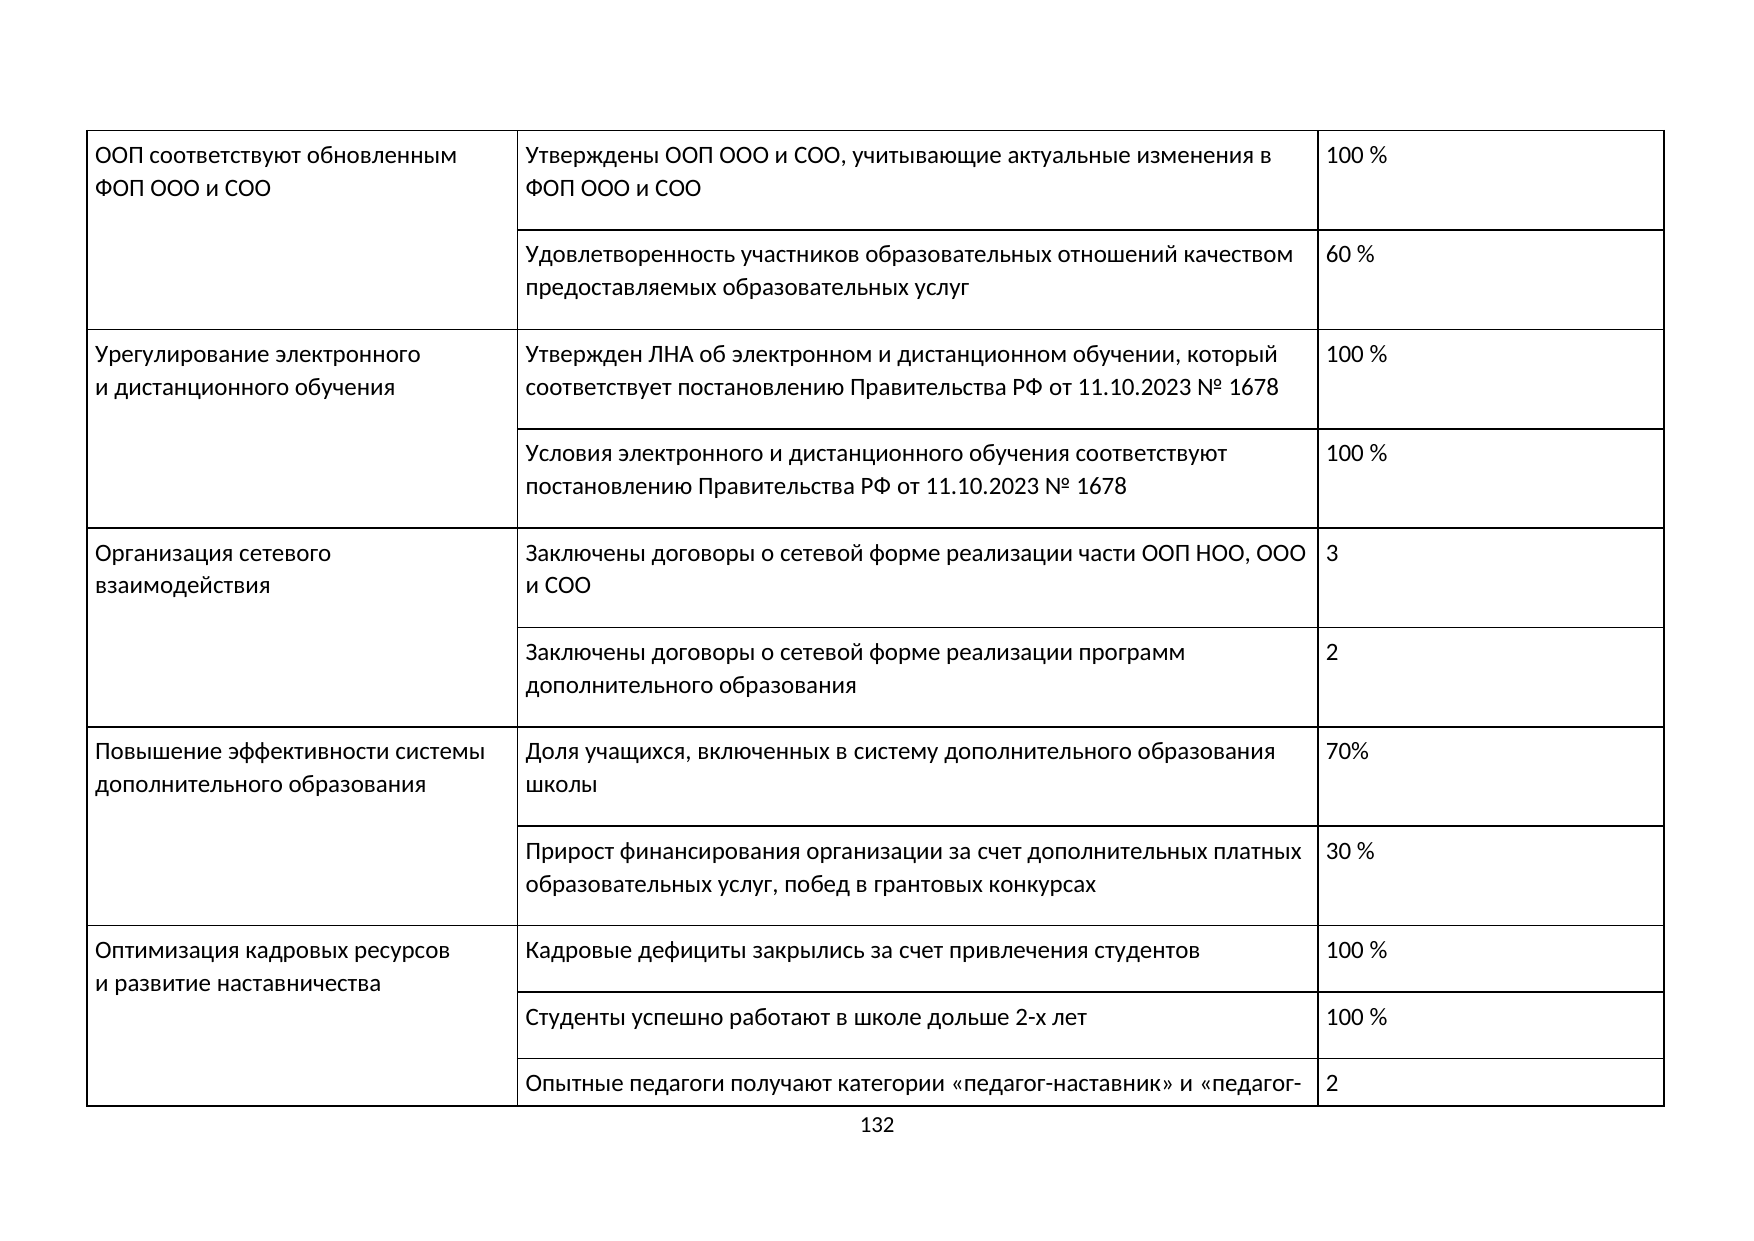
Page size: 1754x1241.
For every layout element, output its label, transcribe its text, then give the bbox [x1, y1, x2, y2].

table_cell ООП соответствуют обновленным ФОП ООО и СОО [88, 131, 517, 328]
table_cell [518, 1059, 1317, 1105]
table_cell Организация сетевого взаимодействия [88, 529, 517, 726]
table_cell Урегулирование электронного и дистанционного обучения [88, 330, 517, 527]
table_cell Утверждены ООП ООО и СОО, учитывающие актуальные изменения в ФОП ООО и СОО [518, 131, 1317, 229]
table_cell 3 [1319, 529, 1663, 627]
table_cell Кадровые дефициты закрылись за счет привлечения студентов [518, 926, 1317, 991]
table_cell Условия электронного и дистанционного обучения соответствуют постановлению Правительства РФ от 11.10.2023 № 1678 [518, 430, 1317, 527]
table_cell Доля учащихся, включенных в систему дополнительного образования школы [518, 728, 1317, 825]
table_cell 100 % [1319, 993, 1663, 1058]
table_cell Утвержден ЛНА об электронном и дистанционном обучении, который соответствует постановлению Правительства РФ от 11.10.2023 № 1678 [518, 330, 1317, 428]
table_cell 100 % [1319, 430, 1663, 527]
table_cell Заключены договоры о сетевой форме реализации части ООП НОО, ООО и СОО [518, 529, 1317, 627]
table_cell Оптимизация кадровых ресурсов и развитие наставничества [88, 926, 517, 1105]
table_cell Прирост финансирования организации за счет дополнительных платных образовательных услуг, побед в грантовых конкурсах [518, 827, 1317, 925]
table_cell 2 [1319, 628, 1663, 726]
table_cell Заключены договоры о сетевой форме реализации программ дополнительного образования [518, 628, 1317, 726]
table_cell 70% [1319, 728, 1663, 825]
table_cell 2 [1319, 1059, 1663, 1105]
table_cell Повышение эффективности системы дополнительного образования [88, 728, 517, 925]
table_cell 100 % [1319, 926, 1663, 991]
table_cell 60 % [1319, 231, 1663, 328]
table_cell Студенты успешно работают в школе дольше 2-х лет [518, 993, 1317, 1058]
table_cell 30 % [1319, 827, 1663, 925]
table_cell 100 % [1319, 330, 1663, 428]
table_cell Удовлетворенность участников образовательных отношений качеством предоставляемых образовательных услуг [518, 231, 1317, 328]
table_cell 100 % [1319, 131, 1663, 229]
